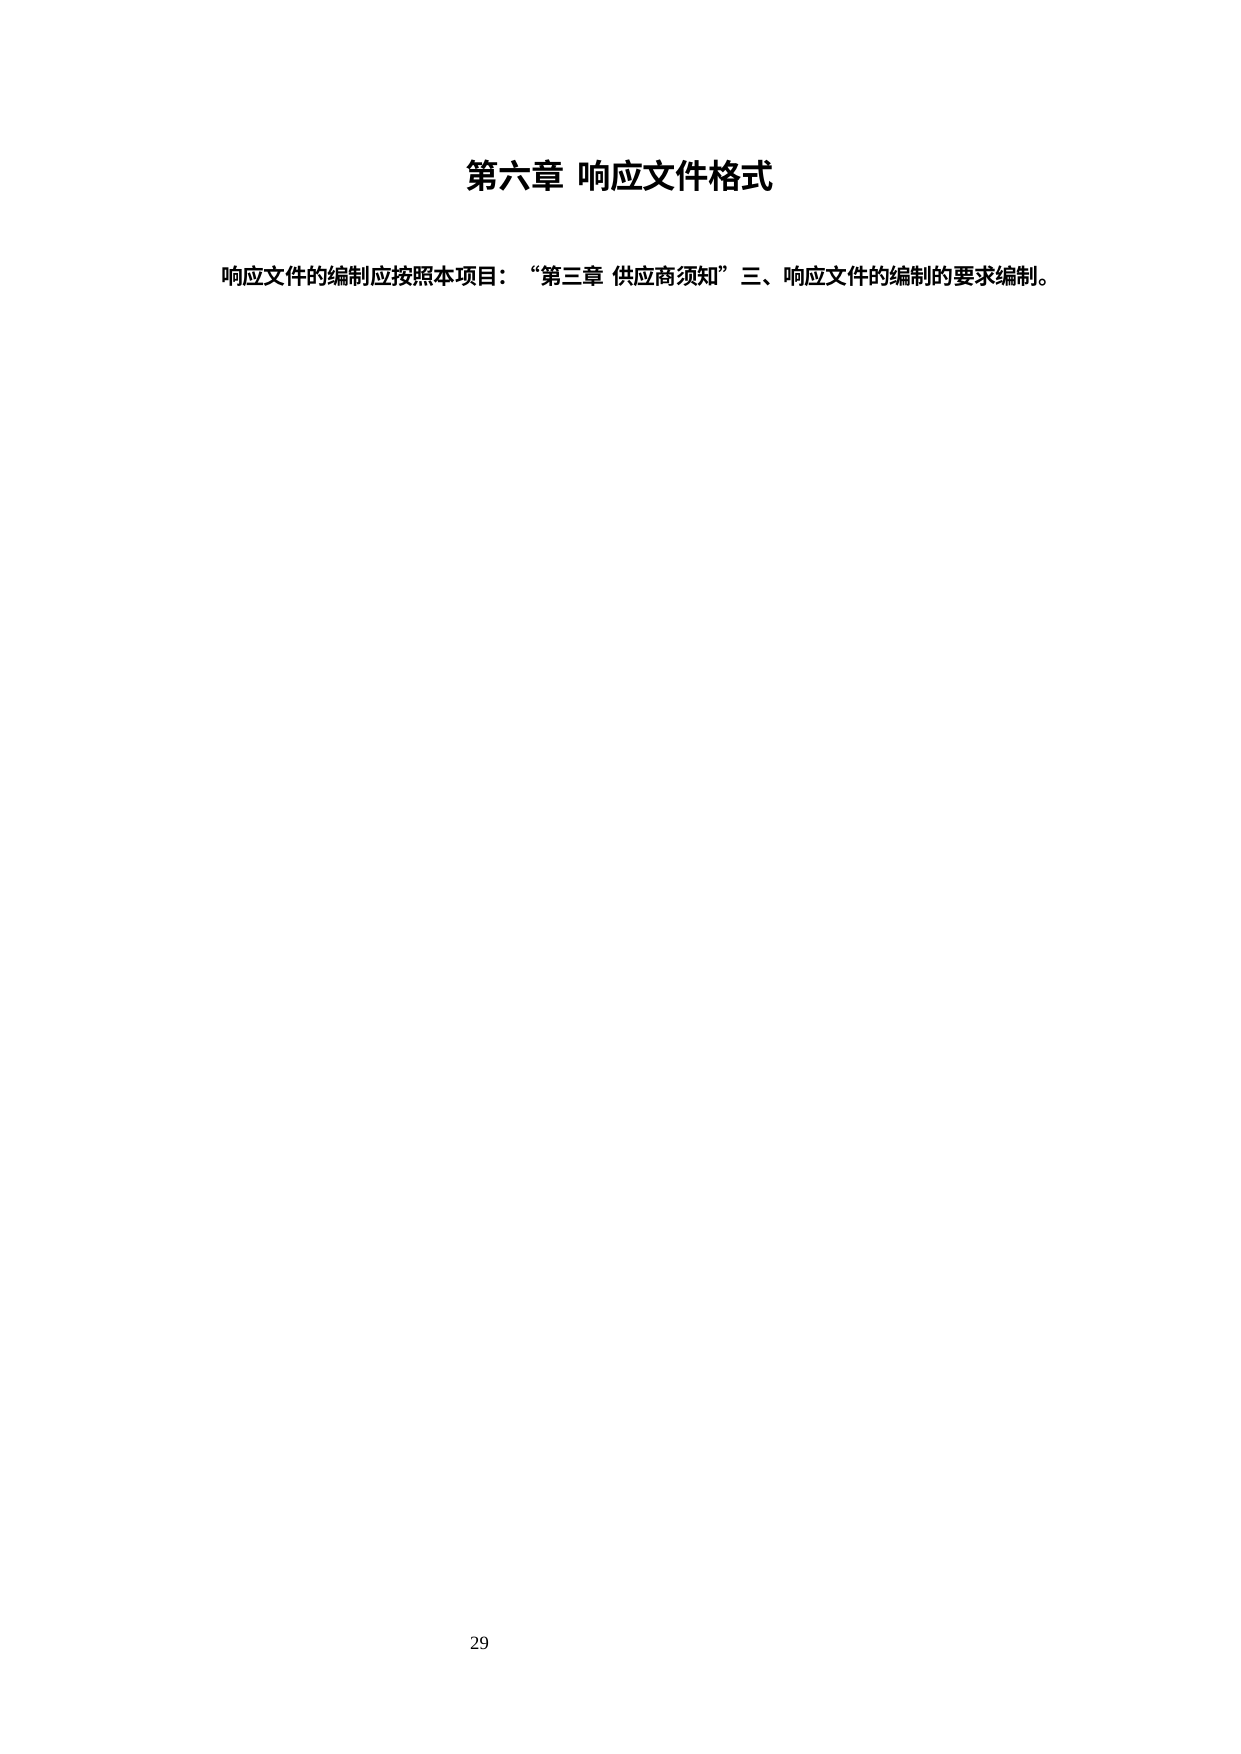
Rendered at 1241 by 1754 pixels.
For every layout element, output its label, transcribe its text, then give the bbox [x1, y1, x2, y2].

text 第六章 响应文件格式 [130, 150, 1110, 198]
text 响应文件的编制应按照本项目：“第三章 供应商须知”三、响应文件的编制的要求编制。 [130, 259, 1110, 291]
